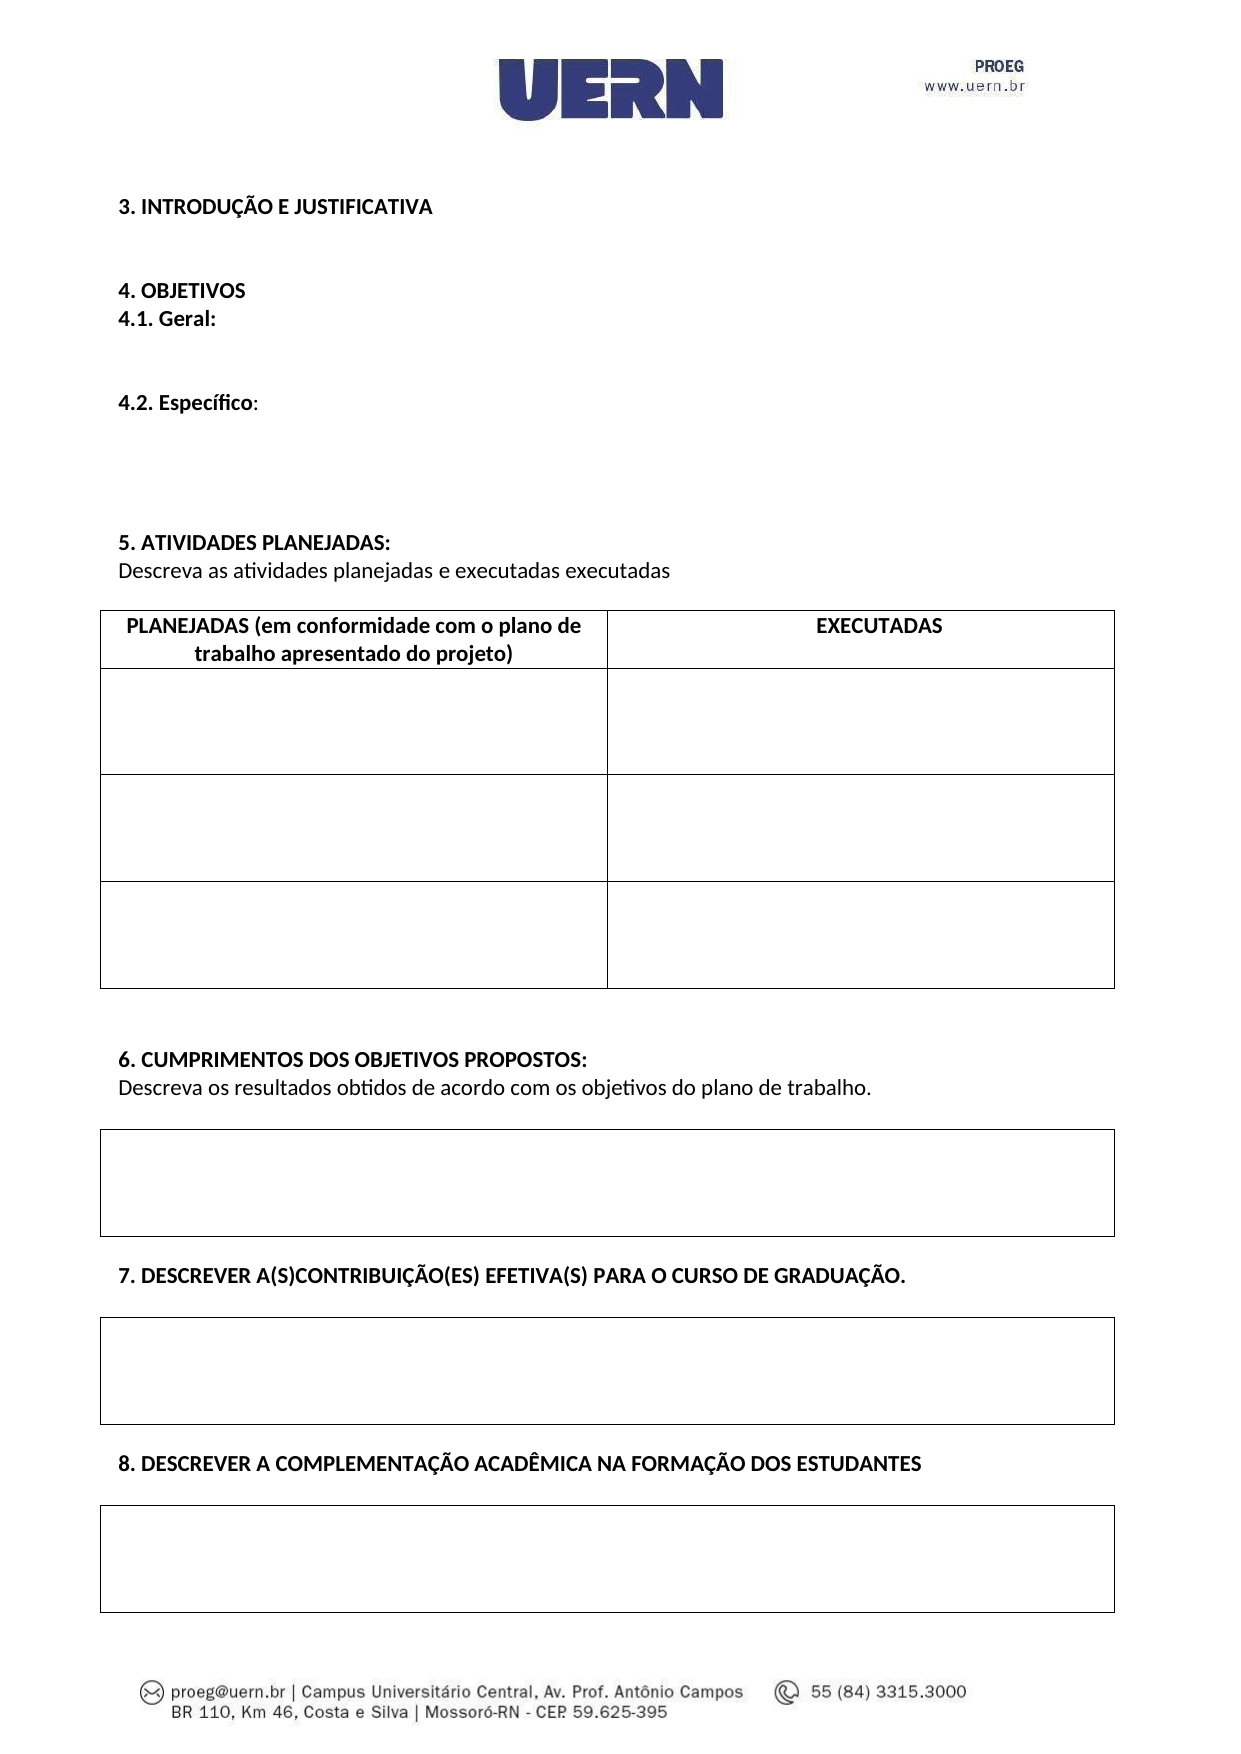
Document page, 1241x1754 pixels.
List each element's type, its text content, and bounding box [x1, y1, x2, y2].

text 4.2. Específico: [118, 388, 1122, 416]
picture [493, 59, 1029, 136]
table_header [101, 1130, 1114, 1236]
table_cell [608, 775, 1114, 881]
table_cell [101, 669, 607, 774]
table_header [101, 1506, 1114, 1612]
table_cell [101, 882, 607, 988]
table_cell [608, 882, 1114, 988]
table_cell [101, 775, 607, 881]
text 5. ATIVIDADES PLANEJADAS: [118, 528, 1122, 556]
table_header PLANEJADAS (em conformidade com o plano de trabalho apresentado do projeto) [101, 611, 607, 667]
table_cell [608, 669, 1114, 774]
text 3. INTRODUÇÃO E JUSTIFICATIVA [118, 192, 1122, 220]
text Descreva os resultados obtidos de acordo com os objetivos do plano de trabalho. [118, 1073, 1122, 1101]
table_header [101, 1318, 1114, 1424]
text 4.1. Geral: [118, 304, 1122, 332]
picture [140, 1654, 1027, 1726]
text 6. CUMPRIMENTOS DOS OBJETIVOS PROPOSTOS: [118, 1045, 1122, 1073]
table_header EXECUTADAS [608, 611, 1114, 667]
text 8. DESCREVER A COMPLEMENTAÇÃO ACADÊMICA NA FORMAÇÃO DOS ESTUDANTES [118, 1449, 1122, 1477]
text 4. OBJETIVOS [118, 276, 1122, 304]
text Descreva as atividades planejadas e executadas executadas [118, 556, 1122, 584]
text 7. DESCREVER A(S)CONTRIBUIÇÃO(ES) EFETIVA(S) PARA O CURSO DE GRADUAÇÃO. [118, 1261, 1122, 1289]
